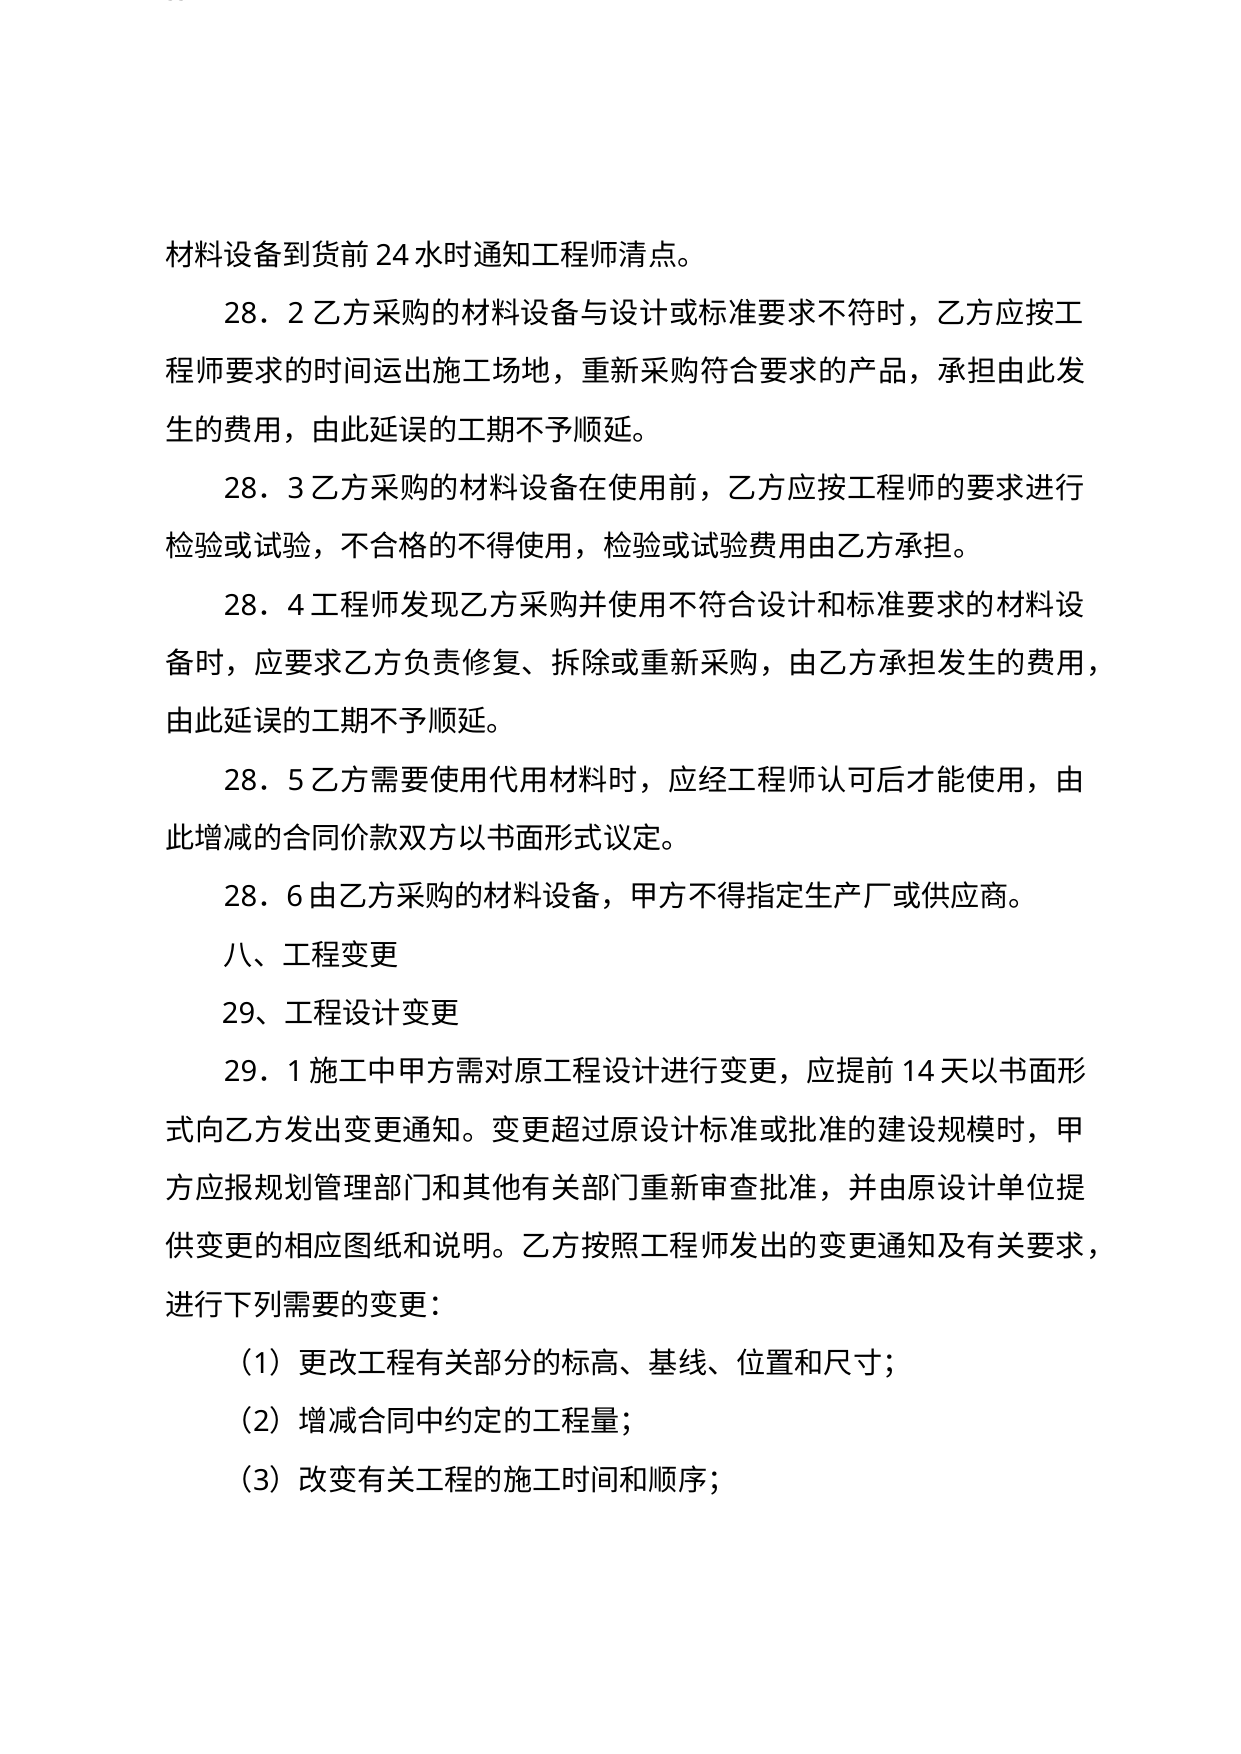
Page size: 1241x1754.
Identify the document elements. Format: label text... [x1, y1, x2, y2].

text （1）更改工程有关部分的标高、基线、位置和尺寸； [165, 1327, 1087, 1385]
text 28．6由乙方采购的材料设备，甲方不得指定生产厂或供应商。 [165, 860, 1087, 918]
text 28．4工程师发现乙方采购并使用不符合设计和标准要求的材料设备时，应要求乙方负责修复、拆除或重新采购，由乙方承担发生的费用，由此延误的工期不予顺延。 [165, 568, 1087, 743]
text （3）改变有关工程的施工时间和顺序； [165, 1443, 1087, 1502]
text 28．2 乙方采购的材料设备与设计或标准要求不符时，乙方应按工程师要求的时间运出施工场地，重新采购符合要求的产品，承担由此发生的费用，由此延误的工期不予顺延。 [165, 277, 1087, 452]
text 八、工程变更 [165, 918, 1087, 977]
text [165, 218, 1087, 277]
text 29、工程设计变更 [165, 977, 1087, 1035]
text 28．5乙方需要使用代用材料时，应经工程师认可后才能使用，由此增减的合同价款双方以书面形式议定。 [165, 743, 1087, 860]
text 28．3乙方采购的材料设备在使用前，乙方应按工程师的要求进行检验或试验，不合格的不得使用，检验或试验费用由乙方承担。 [165, 452, 1087, 568]
text （2）增减合同中约定的工程量； [165, 1385, 1087, 1443]
text 29．1施工中甲方需对原工程设计进行变更，应提前14天以书面形式向乙方发出变更通知。变更超过原设计标准或批准的建设规模时，甲方应报规划管理部门和其他有关部门重新审查批准，并由原设计单位提供变更的相应图纸和说明。乙方按照工程师发出的变更通知及有关要求，进行下列需要的变更： [165, 1035, 1087, 1327]
